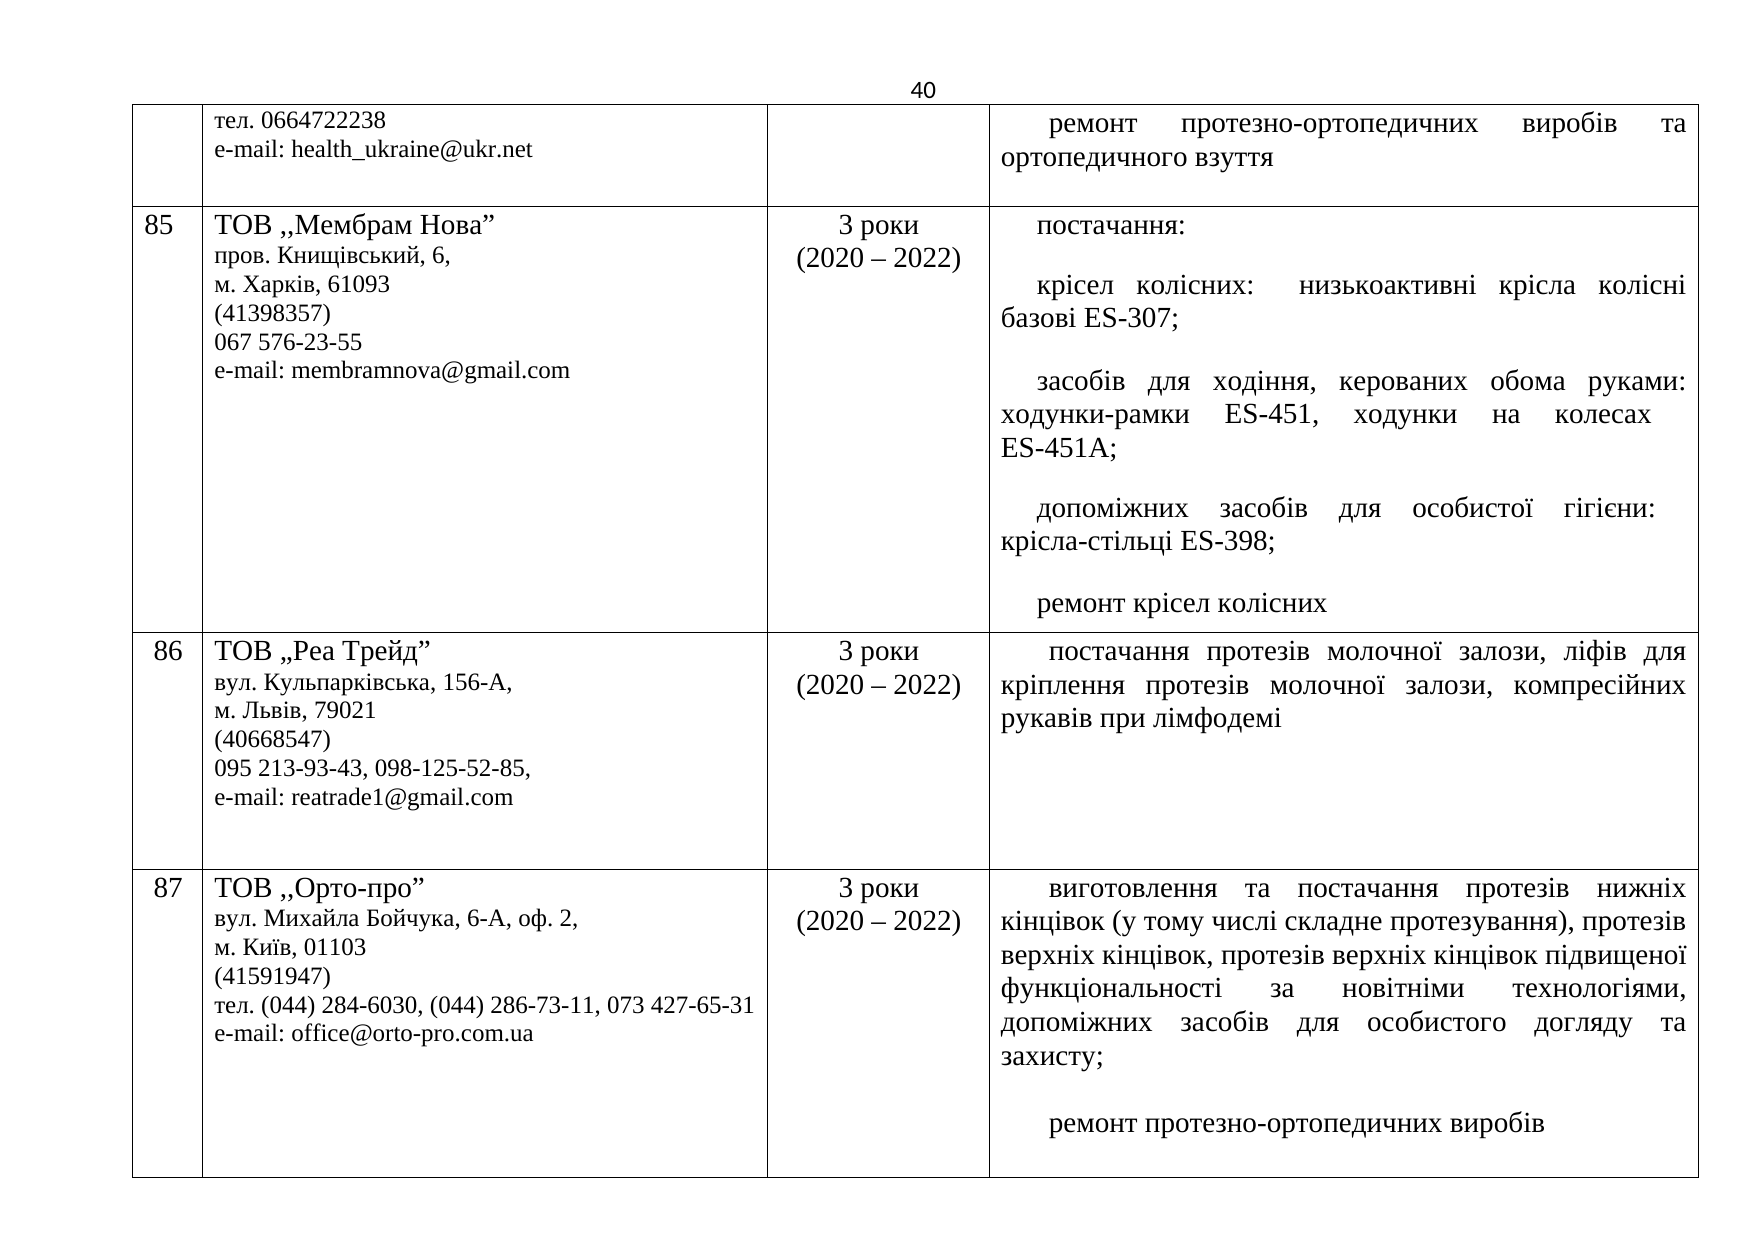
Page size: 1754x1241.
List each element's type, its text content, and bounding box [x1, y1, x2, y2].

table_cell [768, 870, 989, 1177]
table_cell виготовлення та постачання протезів нижніх кінцівок (у тому числі складне протезування), протезів верхніх кінцівок, протезів верхніх кінцівок підвищеної функціональності за новітніми технологіями, допоміжних засобів для особистого догляду та захисту; ремонт протезно-ортопедичних виробів [990, 870, 1698, 1177]
table_cell 3 роки (2020 – 2022) [768, 207, 989, 632]
table_cell постачання: крісел колісних: низькоактивні крісла колісні базові ES-307; засобів для ходіння, керованих обома руками: ходунки-рамки ES-451, ходунки на колесах ES-451А; допоміжних засобів для особистої гігієни: крісла-стільці ES-398; ремонт крісел колісних [990, 207, 1698, 632]
table_cell ТОВ ,,Мембрам Нова” пров. Книщівський, 6, м. Харків, 61093 (41398357) 067 576-23-55 e-mail: membramnova@gmail.com [203, 207, 767, 632]
table_cell 85 [133, 207, 202, 632]
table_cell 87 [133, 870, 202, 1177]
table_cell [768, 105, 989, 206]
table_cell постачання протезів молочної залози, ліфів для кріплення протезів молочної залози, компресійних рукавів при лімфодемі [990, 633, 1698, 869]
table_cell ТОВ ,,Орто-про” вул. Михайла Бойчука, 6-А, оф. 2, м. Київ, 01103 (41591947) тел. (044) 284-6030, (044) 286-73-11, 073 427-65-31 e-mail: office@orto-pro.com.ua [203, 870, 767, 1177]
table_cell 86 [133, 633, 202, 869]
table_cell ТОВ „Реа Трейд” вул. Кульпарківська, 156-А, м. Львів, 79021 (40668547) 095 213-93-43, 098-125-52-85, e-mail: reatrade1@gmail.com [203, 633, 767, 869]
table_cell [203, 105, 767, 206]
table_cell 3 роки (2020 – 2022) [768, 633, 989, 869]
table_cell 84 [133, 105, 202, 206]
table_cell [990, 105, 1698, 206]
